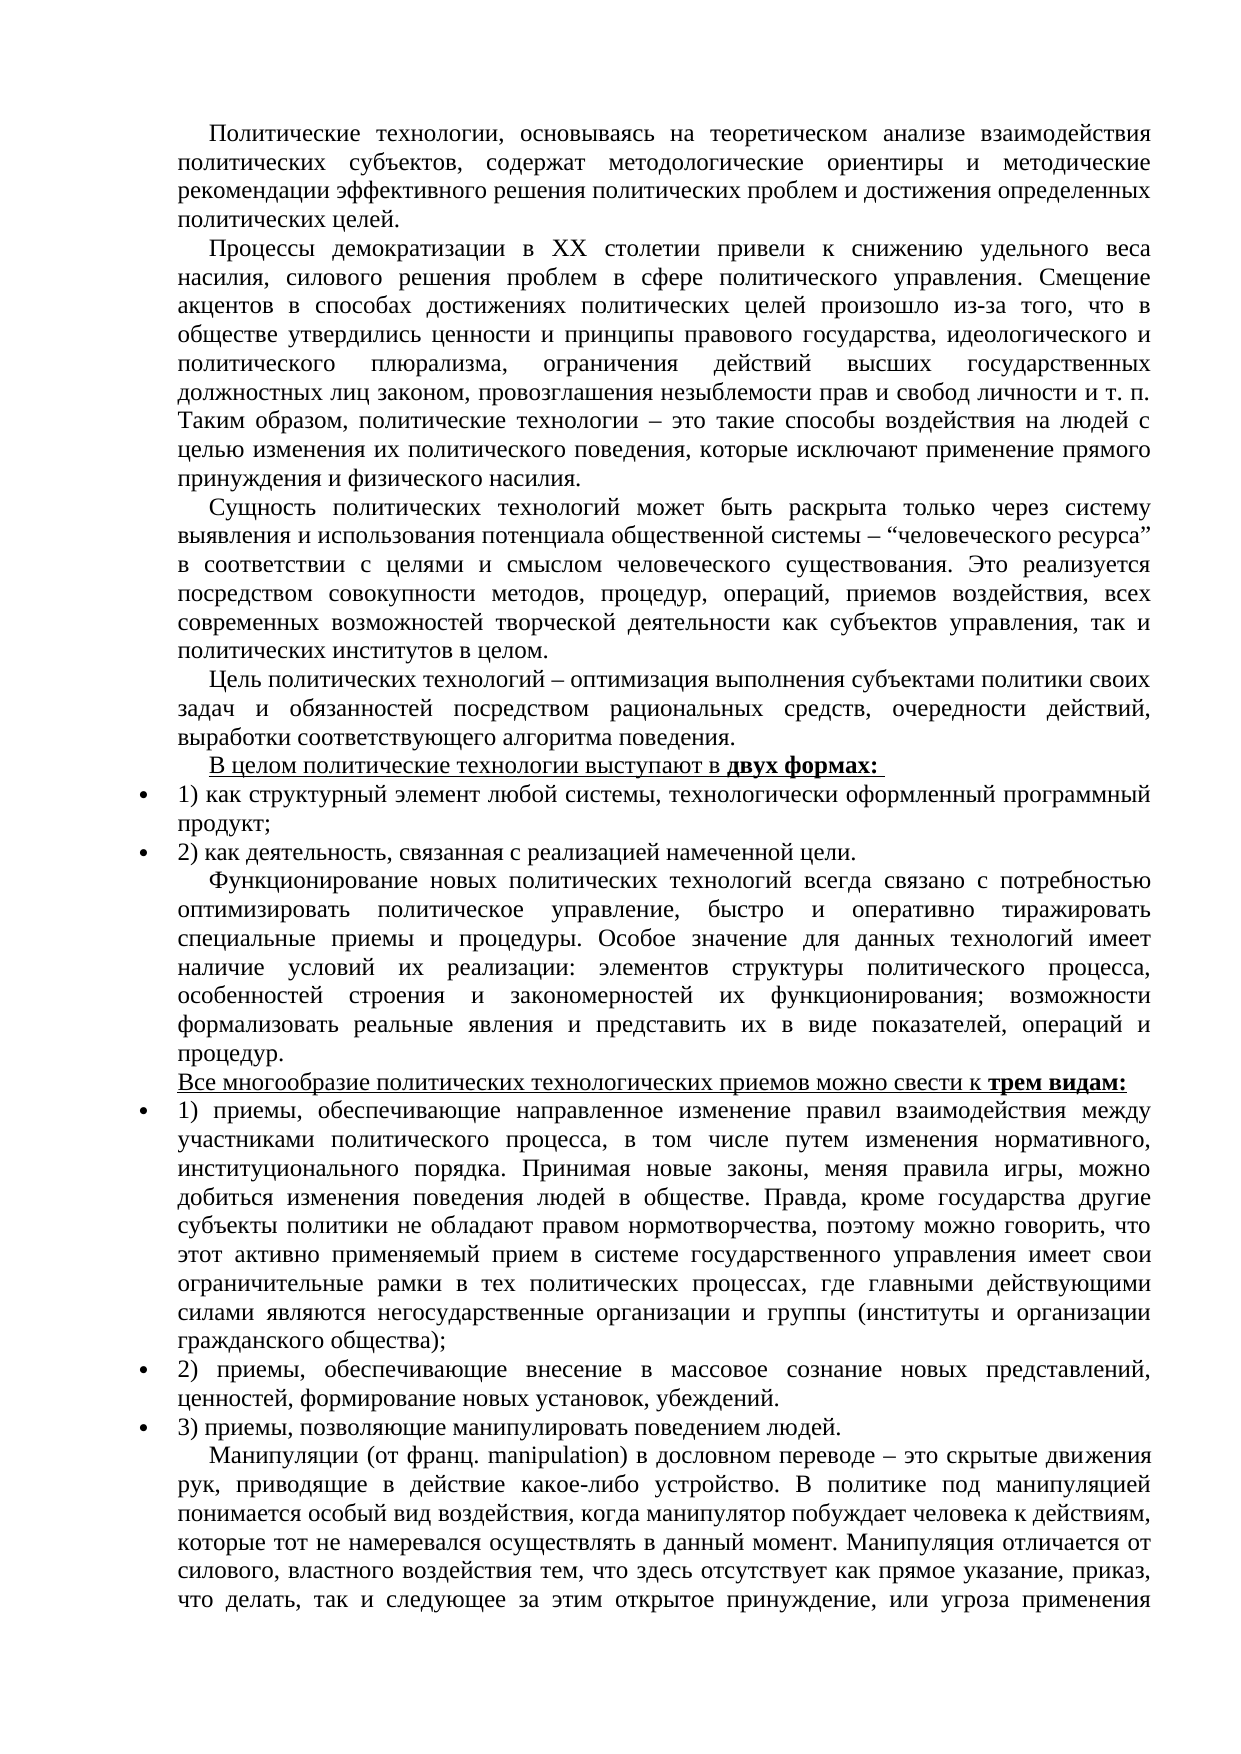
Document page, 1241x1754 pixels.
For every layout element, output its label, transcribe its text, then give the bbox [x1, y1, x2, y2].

list 3) приемы, позволяющие манипулировать поведением людей. [140, 1412, 1152, 1441]
list 2) приемы, обеспечивающие внесение в массовое сознание новых представлений, ценностей, формирование новых установок, убеждений. [140, 1354, 1152, 1412]
list 1) приемы, обеспечивающие направленное изменение правил взаимодействия между участниками политического процесса, в том числе путем изменения нормативного, институционального порядка. Принимая новые законы, меняя правила игры, можно добиться изменения поведения людей в обществе. Правда, кроме государства другие субъекты политики не обладают правом нормотворчества, поэтому можно говорить, что этот активно применяемый прием в системе государственного управления имеет свои ограничительные рамки в тех политических процессах, где главными действующими силами являются негосударственные организации и группы (институты и организации гражданского общества); [140, 1096, 1152, 1354]
text Процессы демократизации в ХХ столетии привели к снижению удельного веса насилия, силового решения проблем в сфере политического управления. Смещение акцентов в способах достижениях политических целей произошло из-за того, что в обществе утвердились ценности и принципы правового государства, идеологического и политического плюрализма, ограничения действий высших государственных должностных лиц законом, провозглашения незыблемости прав и свобод личности и т. п. Таким образом, политические технологии – это такие способы воздействия на людей с целью изменения их политического поведения, которые исключают применение прямого принуждения и физического насилия. [177, 233, 1152, 492]
text Цель политических технологий – оптимизация выполнения субъектами политики своих задач и обязанностей посредством рациональных средств, очередности действий, выработки соответствующего алгоритма поведения. [177, 664, 1152, 751]
list 2) как деятельность, связанная с реализацией намеченной цели. [140, 837, 1152, 866]
text Сущность политических технологий может быть раскрыта только через систему выявления и использования потенциала общественной системы – “человеческого ресурса” в соответствии с целями и смыслом человеческого существования. Это реализуется посредством совокупности методов, процедур, операций, приемов воздействия, всех современных возможностей творческой деятельности как субъектов управления, так и политических институтов в целом. [177, 492, 1152, 664]
text Функционирование новых политических технологий всегда связано с потребностью оптимизировать политическое управление, быстро и оперативно тиражировать специальные приемы и процедуры. Особое значение для данных технологий имеет наличие условий их реализации: элементов структуры политического процесса, особенностей строения и закономерностей их функционирования; возможности формализовать реальные явления и представить их в виде показателей, операций и процедур. Все многообразие политических технологических приемов можно свести к трем видам: [177, 866, 1152, 1096]
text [177, 1441, 1152, 1613]
text Политические технологии, основываясь на теоретическом анализе взаимодействия политических субъектов, содержат методологические ориентиры и методические рекомендации эффективного решения политических проблем и достижения определенных политических целей. [177, 118, 1152, 233]
list 1) как структурный элемент любой системы, технологически оформленный программный продукт; [140, 779, 1152, 837]
text В целом политические технологии выступают в двух формах: [177, 751, 1152, 779]
